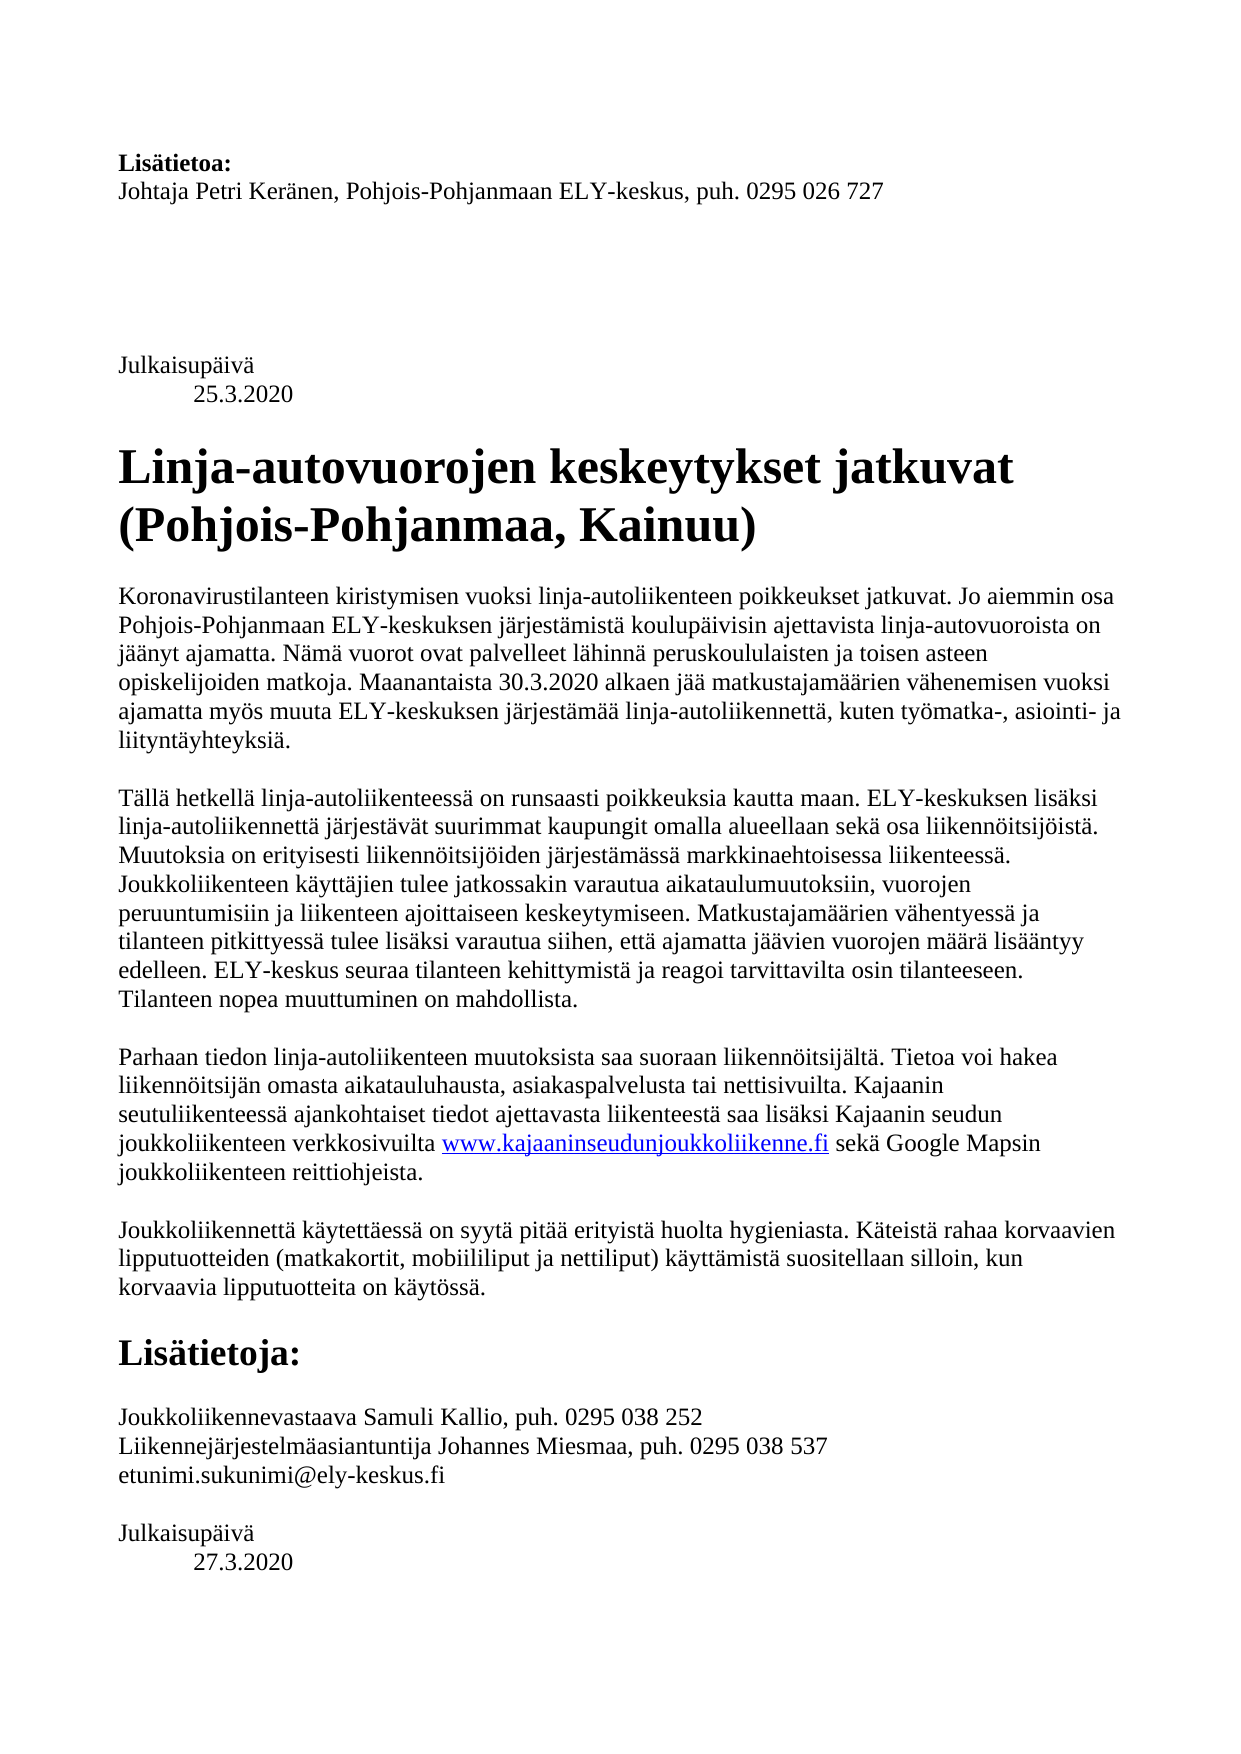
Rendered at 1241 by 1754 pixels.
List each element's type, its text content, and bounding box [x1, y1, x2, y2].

text Tällä hetkellä linja-autoliikenteessä on runsaasti poikkeuksia kautta maan. ELY-keskuksen lisäksi linja-autoliikennettä järjestävät suurimmat kaupungit omalla alueellaan sekä osa liikennöitsijöistä. Muutoksia on erityisesti liikennöitsijöiden järjestämässä markkinaehtoisessa liikenteessä. Joukkoliikenteen käyttäjien tulee jatkossakin varautua aikataulumuutoksiin, vuorojen peruuntumisiin ja liikenteen ajoittaiseen keskeytymiseen. Matkustajamäärien vähentyessä ja tilanteen pitkittyessä tulee lisäksi varautua siihen, että ajamatta jäävien vuorojen määrä lisääntyy edelleen. ELY-keskus seuraa tilanteen kehittymistä ja reagoi tarvittavilta osin tilanteeseen. Tilanteen nopea muuttuminen on mahdollista. [118, 783, 1122, 1013]
text Julkaisupäivä [118, 350, 1122, 379]
text Joukkoliikennevastaava Samuli Kallio, puh. 0295 038 252 Liikennejärjestelmäasiantuntija Johannes Miesmaa, puh. 0295 038 537 etunimi.sukunimi@ely-keskus.fi [118, 1402, 1122, 1489]
text Julkaisupäivä [118, 1518, 1122, 1547]
text Koronavirustilanteen kiristymisen vuoksi linja-autoliikenteen poikkeukset jatkuvat. Jo aiemmin osa Pohjois-Pohjanmaan ELY-keskuksen järjestämistä koulupäivisin ajettavista linja-autovuoroista on jäänyt ajamatta. Nämä vuorot ovat palvelleet lähinnä peruskoululaisten ja toisen asteen opiskelijoiden matkoja. Maanantaista 30.3.2020 alkaen jää matkustajamäärien vähenemisen vuoksi ajamatta myös muuta ELY-keskuksen järjestämää linja-autoliikennettä, kuten työmatka-, asiointi- ja liityntäyhteyksiä. [118, 581, 1122, 753]
text Parhaan tiedon linja-autoliikenteen muutoksista saa suoraan liikennöitsijältä. Tietoa voi hakea liikennöitsijän omasta aikatauluhausta, asiakaspalvelusta tai nettisivuilta. Kajaanin seutuliikenteessä ajankohtaiset tiedot ajettavasta liikenteestä saa lisäksi Kajaanin seudun joukkoliikenteen verkkosivuilta www.kajaaninseudunjoukkoliikenne.fi sekä Google Mapsin joukkoliikenteen reittiohjeista. [118, 1042, 1122, 1186]
text Linja-autovuorojen keskeytykset jatkuvat (Pohjois-Pohjanmaa, Kainuu) [118, 437, 1122, 552]
text 25.3.2020 [193, 379, 1122, 408]
text Lisätietoa: Johtaja Petri Keränen, Pohjois-Pohjanmaan ELY-keskus, puh. 0295 026 727 [118, 148, 1122, 205]
text Joukkoliikennettä käytettäessä on syytä pitää erityistä huolta hygieniasta. Käteistä rahaa korvaavien lipputuotteiden (matkakortit, mobiililiput ja nettiliput) käyttämistä suositellaan silloin, kun korvaavia lipputuotteita on käytössä. [118, 1215, 1122, 1301]
text 27.3.2020 [193, 1547, 1122, 1575]
text Lisätietoja: [118, 1330, 1122, 1373]
